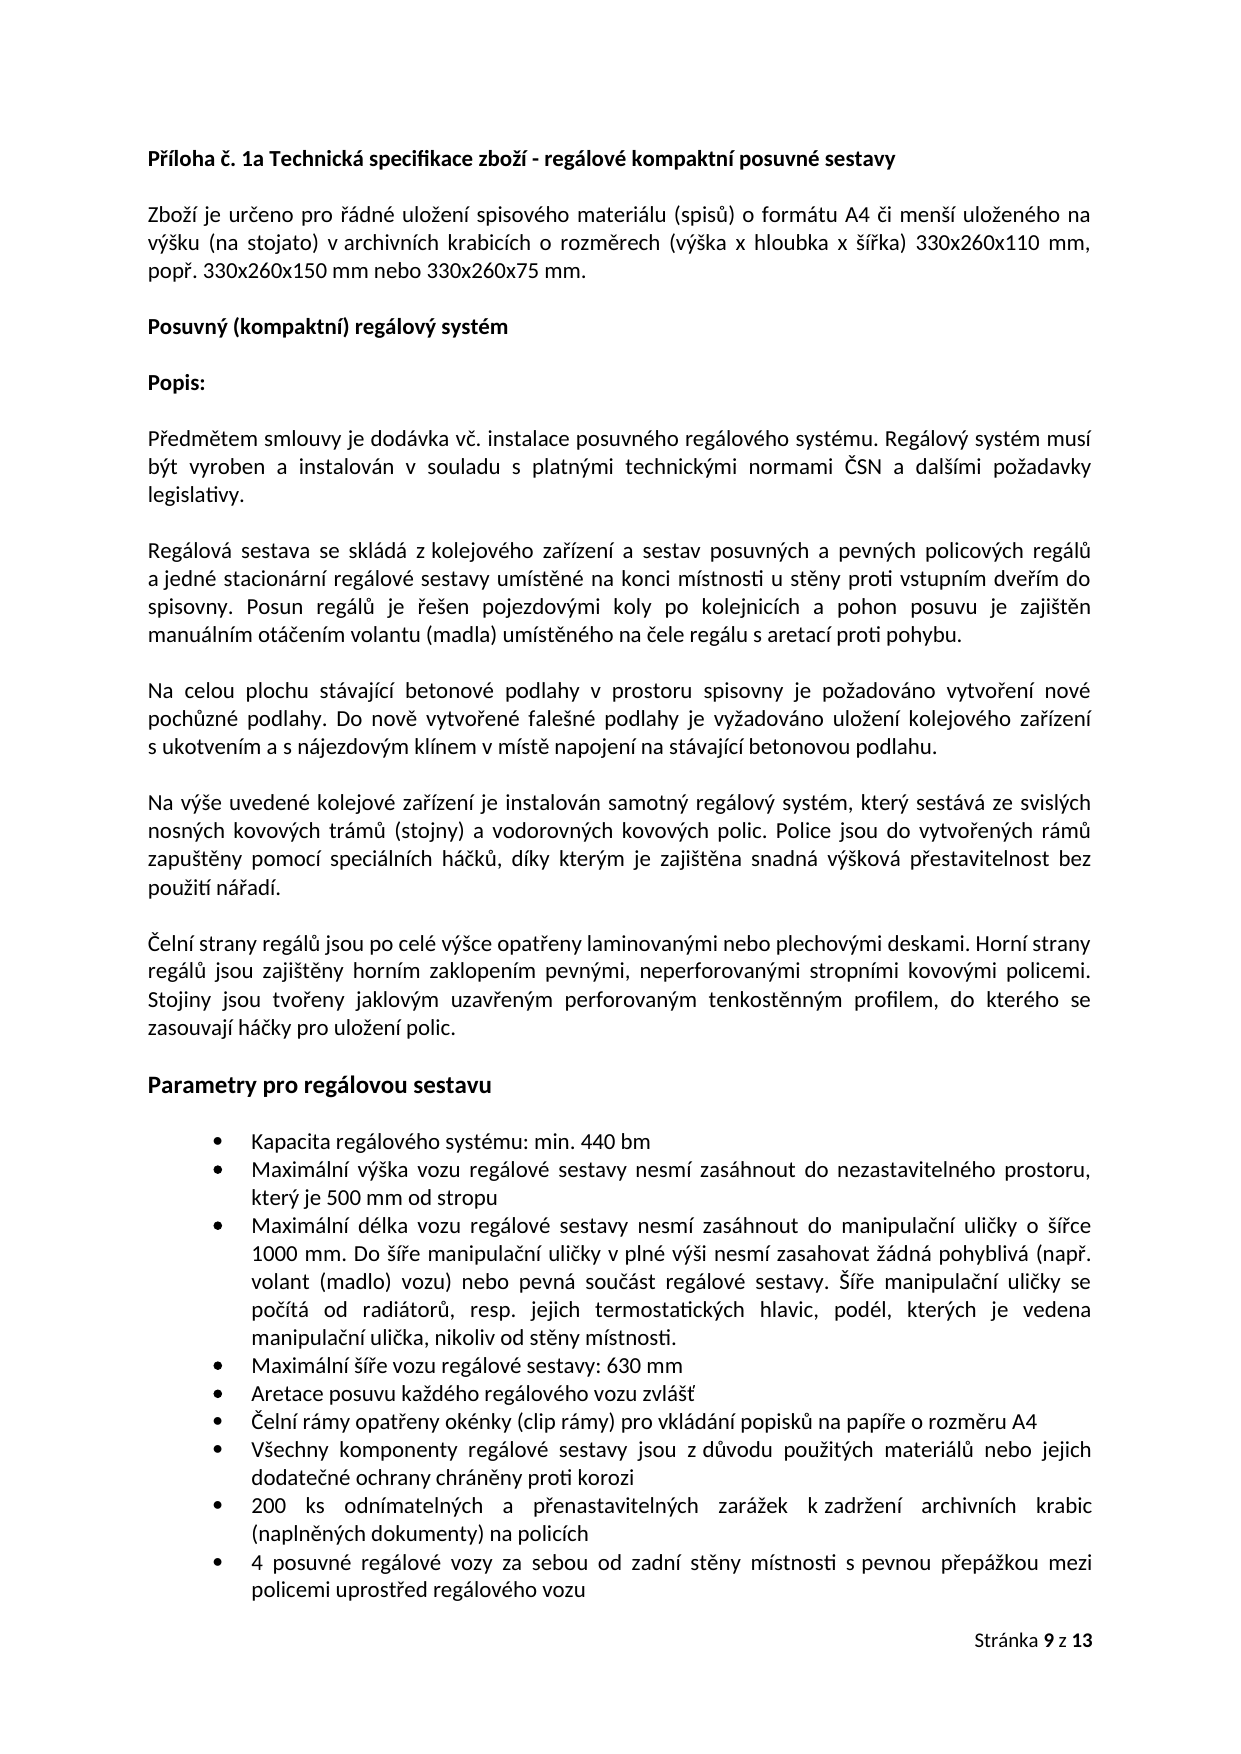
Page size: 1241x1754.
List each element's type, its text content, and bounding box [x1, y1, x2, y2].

list Kapacita regálového systému: min. 440 bm [214, 1127, 1092, 1155]
text Posuvný (kompaktní) regálový systém [148, 312, 1092, 340]
text Na celou plochu stávající betonové podlahy v prostoru spisovny je požadováno vytvoření nové pochůzné podlahy. Do nově vytvořené falešné podlahy je vyžadováno uložení kolejového zařízení s ukotvením a s nájezdovým klínem v místě napojení na stávající betonovou podlahu. [148, 676, 1092, 761]
text Regálová sestava se skládá z kolejového zařízení a sestav posuvných a pevných policových regálů a jedné stacionární regálové sestavy umístěné na konci místnosti u stěny proti vstupním dveřím do spisovny. Posun regálů je řešen pojezdovými koly po kolejnicích a pohon posuvu je zajištěn manuálním otáčením volantu (madla) umístěného na čele regálu s aretací proti pohybu. [148, 536, 1092, 648]
text Předmětem smlouvy je dodávka vč. instalace posuvného regálového systému. Regálový systém musí být vyroben a instalován v souladu s platnými technickými normami ČSN a dalšími požadavky legislativy. [148, 424, 1092, 508]
list 4 posuvné regálové vozy za sebou od zadní stěny místnosti s pevnou přepážkou mezi policemi uprostřed regálového vozu [214, 1548, 1092, 1604]
text Čelní strany regálů jsou po celé výšce opatřeny laminovanými nebo plechovými deskami. Horní strany regálů jsou zajištěny horním zaklopením pevnými, neperforovanými stropními kovovými policemi. Stojiny jsou tvořeny jaklovým uzavřeným perforovaným tenkostěnným profilem, do kterého se zasouvají háčky pro uložení polic. [148, 929, 1092, 1041]
text Na výše uvedené kolejové zařízení je instalován samotný regálový systém, který sestává ze svislých nosných kovových trámů (stojny) a vodorovných kovových polic. Police jsou do vytvořených rámů zapuštěny pomocí speciálních háčků, díky kterým je zajištěna snadná výšková přestavitelnost bez použití nářadí. [148, 788, 1092, 901]
text Příloha č. 1a Technická specifikace zboží - regálové kompaktní posuvné sestavy [148, 144, 1092, 172]
list Čelní rámy opatřeny okénky (clip rámy) pro vkládání popisků na papíře o rozměru A4 [214, 1407, 1092, 1436]
text Zboží je určeno pro řádné uložení spisového materiálu (spisů) o formátu A4 či menší uloženého na výšku (na stojato) v archivních krabicích o rozměrech (výška x hloubka x šířka) 330x260x110 mm, popř. 330x260x150 mm nebo 330x260x75 mm. [148, 200, 1092, 284]
list Maximální šíře vozu regálové sestavy: 630 mm [214, 1351, 1092, 1379]
list Maximální výška vozu regálové sestavy nesmí zasáhnout do nezastavitelného prostoru, který je 500 mm od stropu [214, 1155, 1092, 1211]
list 200 ks odnímatelných a přenastavitelných zarážek k zadržení archivních krabic (naplněných dokumenty) na policích [214, 1492, 1092, 1548]
list Všechny komponenty regálové sestavy jsou z důvodu použitých materiálů nebo jejich dodatečné ochrany chráněny proti korozi [214, 1436, 1092, 1492]
list Aretace posuvu každého regálového vozu zvlášť [214, 1379, 1092, 1407]
text Popis: [148, 368, 1092, 396]
text Parametry pro regálovou sestavu [148, 1069, 1092, 1099]
list Maximální délka vozu regálové sestavy nesmí zasáhnout do manipulační uličky o šířce 1000 mm. Do šíře manipulační uličky v plné výši nesmí zasahovat žádná pohyblivá (např. volant (madlo) vozu) nebo pevná součást regálové sestavy. Šíře manipulační uličky se počítá od radiátorů, resp. jejich termostatických hlavic, podél, kterých je vedena manipulační ulička, nikoliv od stěny místnosti. [214, 1211, 1092, 1351]
